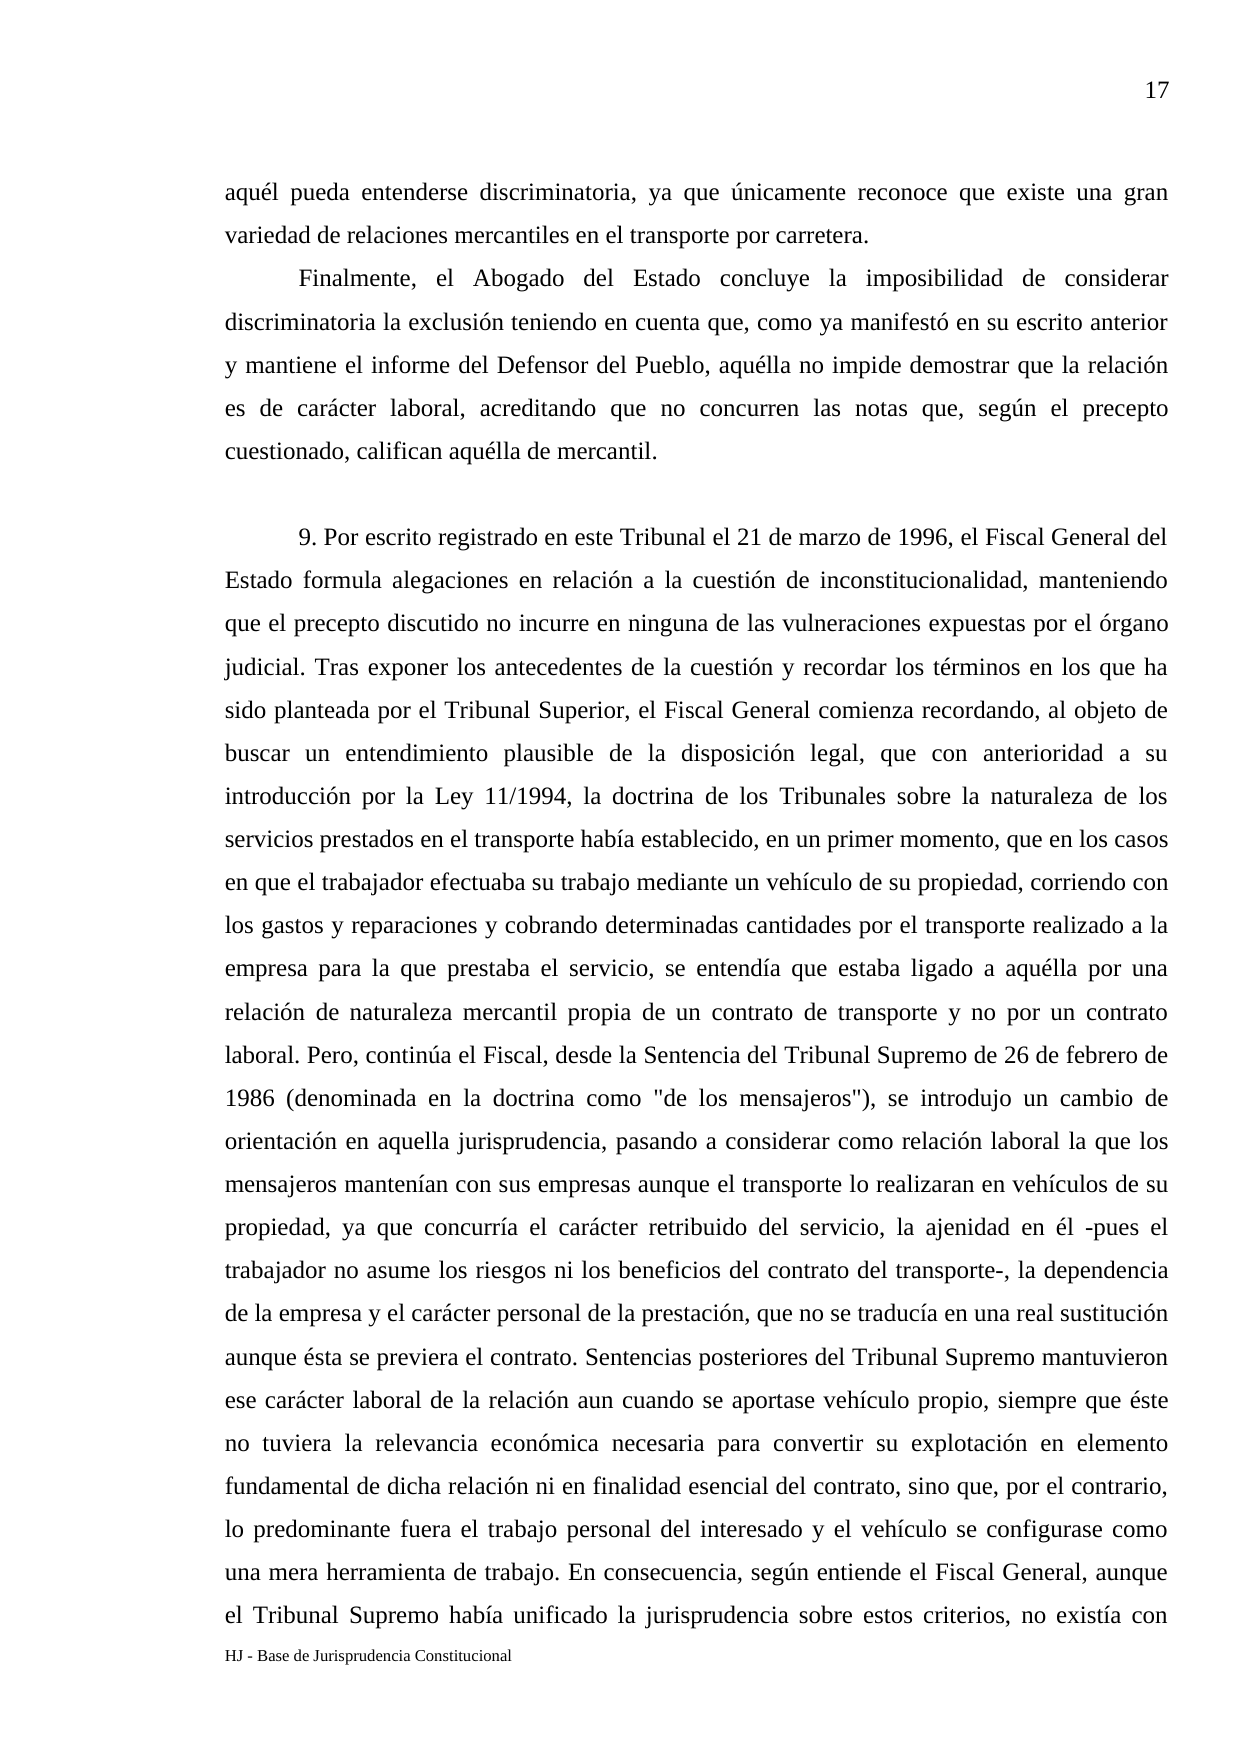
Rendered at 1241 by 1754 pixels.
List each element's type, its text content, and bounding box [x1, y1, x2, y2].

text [224, 177, 1169, 249]
text Finalmente, el Abogado del Estado concluye la imposibilidad de considerar discriminatoria la exclusión teniendo en cuenta que, como ya manifestó en su escrito anterior y mantiene el informe del Defensor del Pueblo, aquélla no impide demostrar que la relación es de carácter laboral, acreditando que no concurren las notas que, según el precepto cuestionado, califican aquélla de mercantil. [224, 263, 1169, 465]
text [224, 522, 1169, 1629]
